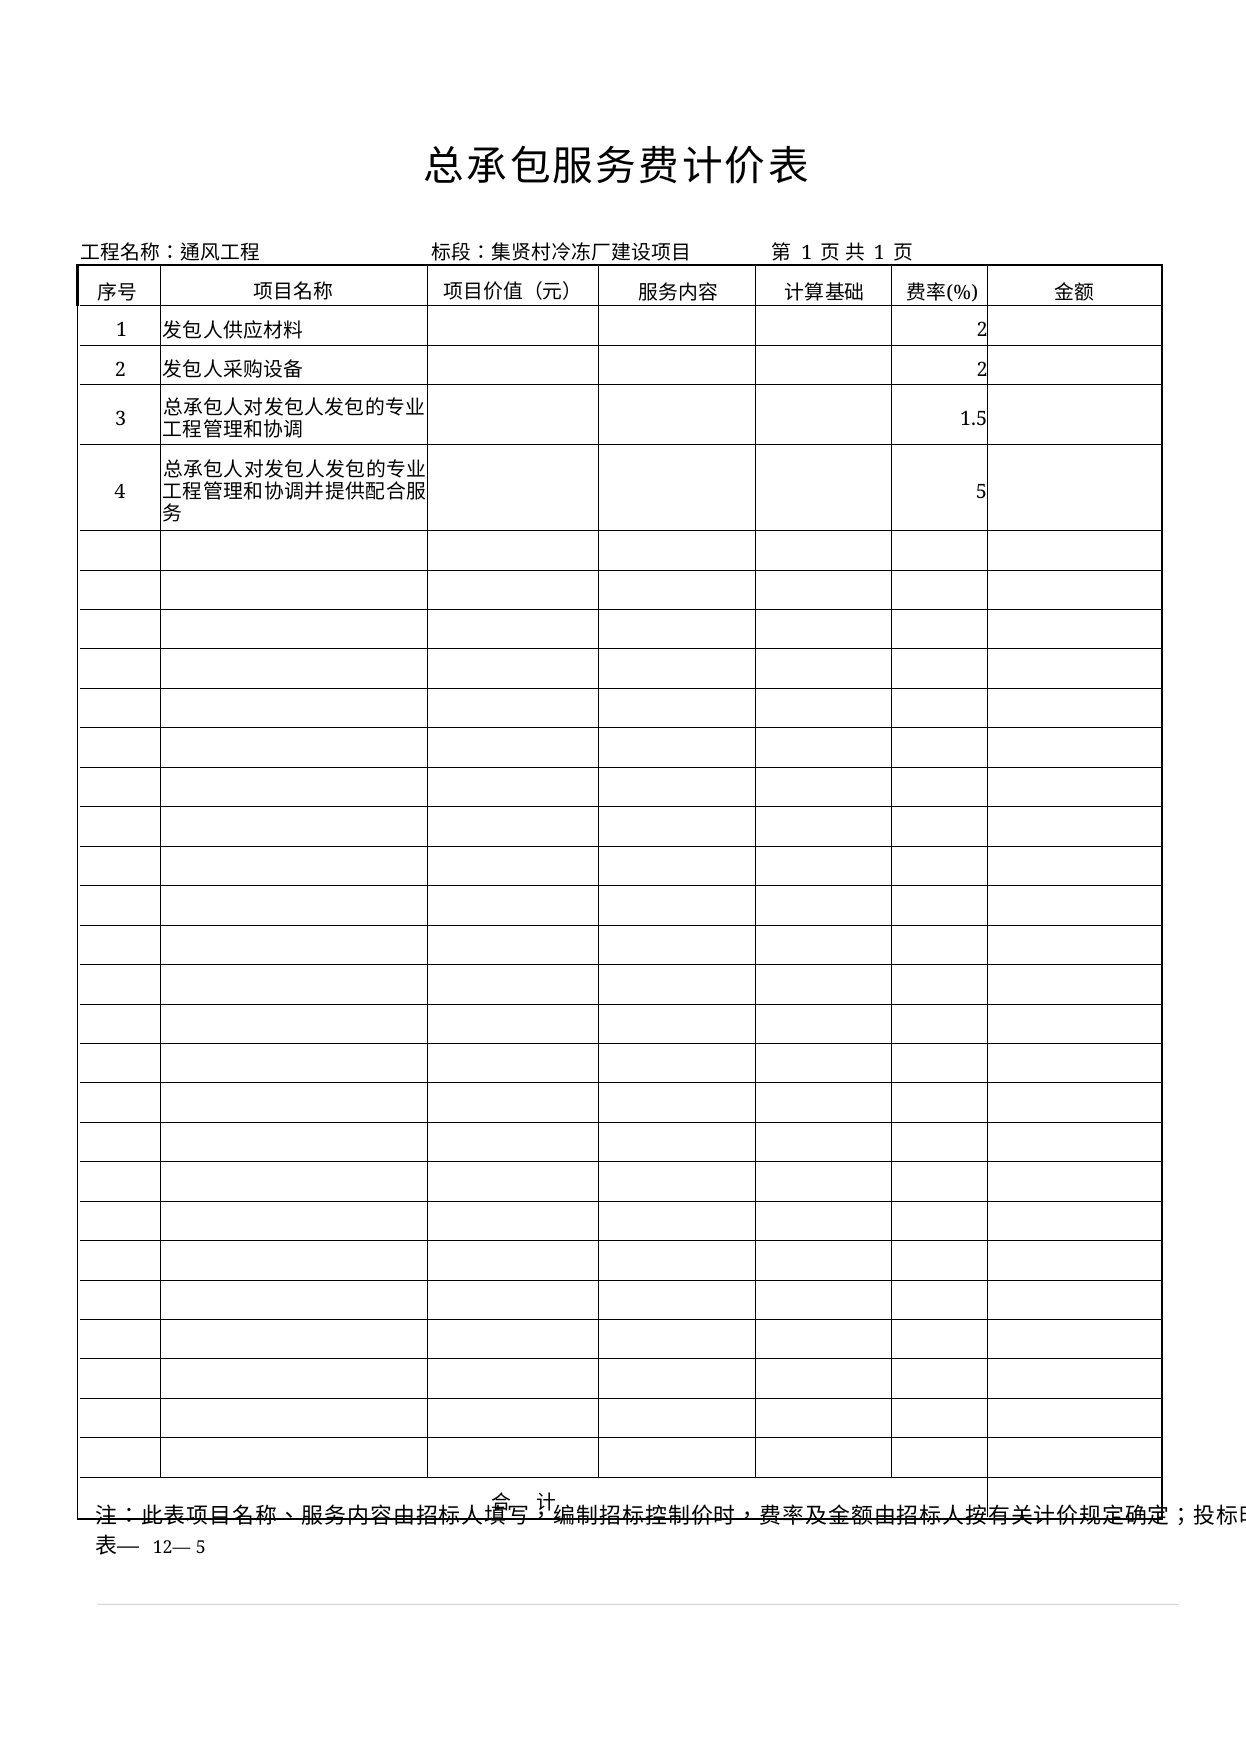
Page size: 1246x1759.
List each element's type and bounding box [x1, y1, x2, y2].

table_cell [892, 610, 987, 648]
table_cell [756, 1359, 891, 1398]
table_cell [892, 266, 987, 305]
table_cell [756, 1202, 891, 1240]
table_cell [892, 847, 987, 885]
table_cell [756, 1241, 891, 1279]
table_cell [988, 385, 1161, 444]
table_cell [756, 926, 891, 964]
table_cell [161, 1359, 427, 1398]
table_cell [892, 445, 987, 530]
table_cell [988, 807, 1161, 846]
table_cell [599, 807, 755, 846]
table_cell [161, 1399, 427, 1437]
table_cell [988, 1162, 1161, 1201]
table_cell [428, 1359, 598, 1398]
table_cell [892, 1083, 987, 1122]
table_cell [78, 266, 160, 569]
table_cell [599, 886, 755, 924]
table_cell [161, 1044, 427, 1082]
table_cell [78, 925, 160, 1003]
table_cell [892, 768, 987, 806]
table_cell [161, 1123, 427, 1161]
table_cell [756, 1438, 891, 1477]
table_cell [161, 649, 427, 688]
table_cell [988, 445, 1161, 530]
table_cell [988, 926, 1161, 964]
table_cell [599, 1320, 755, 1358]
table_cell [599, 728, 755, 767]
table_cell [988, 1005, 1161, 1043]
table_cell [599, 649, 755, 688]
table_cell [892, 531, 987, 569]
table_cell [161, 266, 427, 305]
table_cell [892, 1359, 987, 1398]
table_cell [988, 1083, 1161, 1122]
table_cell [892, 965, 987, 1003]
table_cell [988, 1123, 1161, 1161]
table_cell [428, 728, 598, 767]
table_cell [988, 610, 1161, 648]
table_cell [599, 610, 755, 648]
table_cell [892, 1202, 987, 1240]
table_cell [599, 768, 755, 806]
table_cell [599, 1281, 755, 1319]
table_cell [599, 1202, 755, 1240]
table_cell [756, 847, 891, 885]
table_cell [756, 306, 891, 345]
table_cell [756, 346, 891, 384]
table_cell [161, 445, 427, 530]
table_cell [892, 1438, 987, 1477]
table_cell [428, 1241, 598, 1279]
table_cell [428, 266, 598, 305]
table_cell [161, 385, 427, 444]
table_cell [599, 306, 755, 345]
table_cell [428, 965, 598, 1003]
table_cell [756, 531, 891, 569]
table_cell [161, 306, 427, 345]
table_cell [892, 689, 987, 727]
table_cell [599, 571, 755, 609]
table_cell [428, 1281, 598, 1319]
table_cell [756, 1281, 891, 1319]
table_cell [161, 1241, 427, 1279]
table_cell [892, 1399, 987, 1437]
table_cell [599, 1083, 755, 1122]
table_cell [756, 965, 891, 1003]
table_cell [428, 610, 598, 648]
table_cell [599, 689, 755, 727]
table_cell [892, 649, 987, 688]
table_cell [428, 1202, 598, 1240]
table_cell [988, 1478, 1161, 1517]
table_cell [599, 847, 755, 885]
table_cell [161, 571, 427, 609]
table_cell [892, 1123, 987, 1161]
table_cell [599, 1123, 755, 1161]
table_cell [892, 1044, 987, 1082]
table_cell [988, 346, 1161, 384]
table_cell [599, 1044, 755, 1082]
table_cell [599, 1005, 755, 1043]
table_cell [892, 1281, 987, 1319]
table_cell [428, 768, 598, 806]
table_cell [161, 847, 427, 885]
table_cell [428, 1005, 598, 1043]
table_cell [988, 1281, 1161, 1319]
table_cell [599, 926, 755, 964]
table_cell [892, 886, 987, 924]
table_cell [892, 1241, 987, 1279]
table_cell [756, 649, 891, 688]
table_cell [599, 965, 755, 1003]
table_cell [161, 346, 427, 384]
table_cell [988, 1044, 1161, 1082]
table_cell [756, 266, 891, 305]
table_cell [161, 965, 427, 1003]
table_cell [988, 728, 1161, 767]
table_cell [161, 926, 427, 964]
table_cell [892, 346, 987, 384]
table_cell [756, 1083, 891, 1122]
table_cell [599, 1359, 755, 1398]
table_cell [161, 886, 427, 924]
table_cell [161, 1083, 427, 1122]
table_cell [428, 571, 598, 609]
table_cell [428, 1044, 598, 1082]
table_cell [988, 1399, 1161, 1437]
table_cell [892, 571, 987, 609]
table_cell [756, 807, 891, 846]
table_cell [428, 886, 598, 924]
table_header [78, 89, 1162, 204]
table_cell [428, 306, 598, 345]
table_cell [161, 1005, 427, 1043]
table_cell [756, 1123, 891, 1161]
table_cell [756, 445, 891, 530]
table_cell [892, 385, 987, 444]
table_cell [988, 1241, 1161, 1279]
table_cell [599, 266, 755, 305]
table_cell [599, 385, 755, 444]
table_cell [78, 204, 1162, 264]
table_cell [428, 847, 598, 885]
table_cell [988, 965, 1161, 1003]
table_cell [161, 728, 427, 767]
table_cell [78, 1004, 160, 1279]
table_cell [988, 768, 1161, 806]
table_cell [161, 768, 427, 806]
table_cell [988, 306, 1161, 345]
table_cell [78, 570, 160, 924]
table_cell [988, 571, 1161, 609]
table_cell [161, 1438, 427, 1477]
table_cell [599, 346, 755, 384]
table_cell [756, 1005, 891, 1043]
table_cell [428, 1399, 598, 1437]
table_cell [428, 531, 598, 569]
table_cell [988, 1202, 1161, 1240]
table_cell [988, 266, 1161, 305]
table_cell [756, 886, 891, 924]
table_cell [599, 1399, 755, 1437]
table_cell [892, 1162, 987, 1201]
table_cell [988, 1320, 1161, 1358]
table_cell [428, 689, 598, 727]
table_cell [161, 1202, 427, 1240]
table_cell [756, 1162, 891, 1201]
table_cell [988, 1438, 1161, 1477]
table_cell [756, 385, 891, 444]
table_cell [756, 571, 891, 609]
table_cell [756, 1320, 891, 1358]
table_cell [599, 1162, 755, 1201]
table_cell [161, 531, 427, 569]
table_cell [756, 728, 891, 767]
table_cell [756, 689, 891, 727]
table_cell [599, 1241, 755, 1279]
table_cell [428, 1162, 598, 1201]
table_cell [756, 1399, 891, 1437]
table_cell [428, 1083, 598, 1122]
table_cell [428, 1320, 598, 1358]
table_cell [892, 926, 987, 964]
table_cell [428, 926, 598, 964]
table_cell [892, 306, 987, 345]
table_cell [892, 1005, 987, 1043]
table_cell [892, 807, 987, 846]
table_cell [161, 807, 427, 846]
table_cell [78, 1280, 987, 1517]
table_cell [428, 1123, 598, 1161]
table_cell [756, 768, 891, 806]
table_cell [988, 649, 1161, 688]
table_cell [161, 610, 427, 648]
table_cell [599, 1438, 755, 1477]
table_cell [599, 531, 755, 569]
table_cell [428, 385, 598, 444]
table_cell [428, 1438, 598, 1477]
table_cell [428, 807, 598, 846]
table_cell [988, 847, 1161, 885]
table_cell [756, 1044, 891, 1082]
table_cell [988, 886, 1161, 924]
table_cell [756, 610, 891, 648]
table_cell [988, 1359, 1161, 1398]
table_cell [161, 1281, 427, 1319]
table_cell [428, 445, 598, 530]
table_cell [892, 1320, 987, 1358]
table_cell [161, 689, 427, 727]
picture [97, 1538, 105, 1543]
picture [97, 1501, 1182, 1606]
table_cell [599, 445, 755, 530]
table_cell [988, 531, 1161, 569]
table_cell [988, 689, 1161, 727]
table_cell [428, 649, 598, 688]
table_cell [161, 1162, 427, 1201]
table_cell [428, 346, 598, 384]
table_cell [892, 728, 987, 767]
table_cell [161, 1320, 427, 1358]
